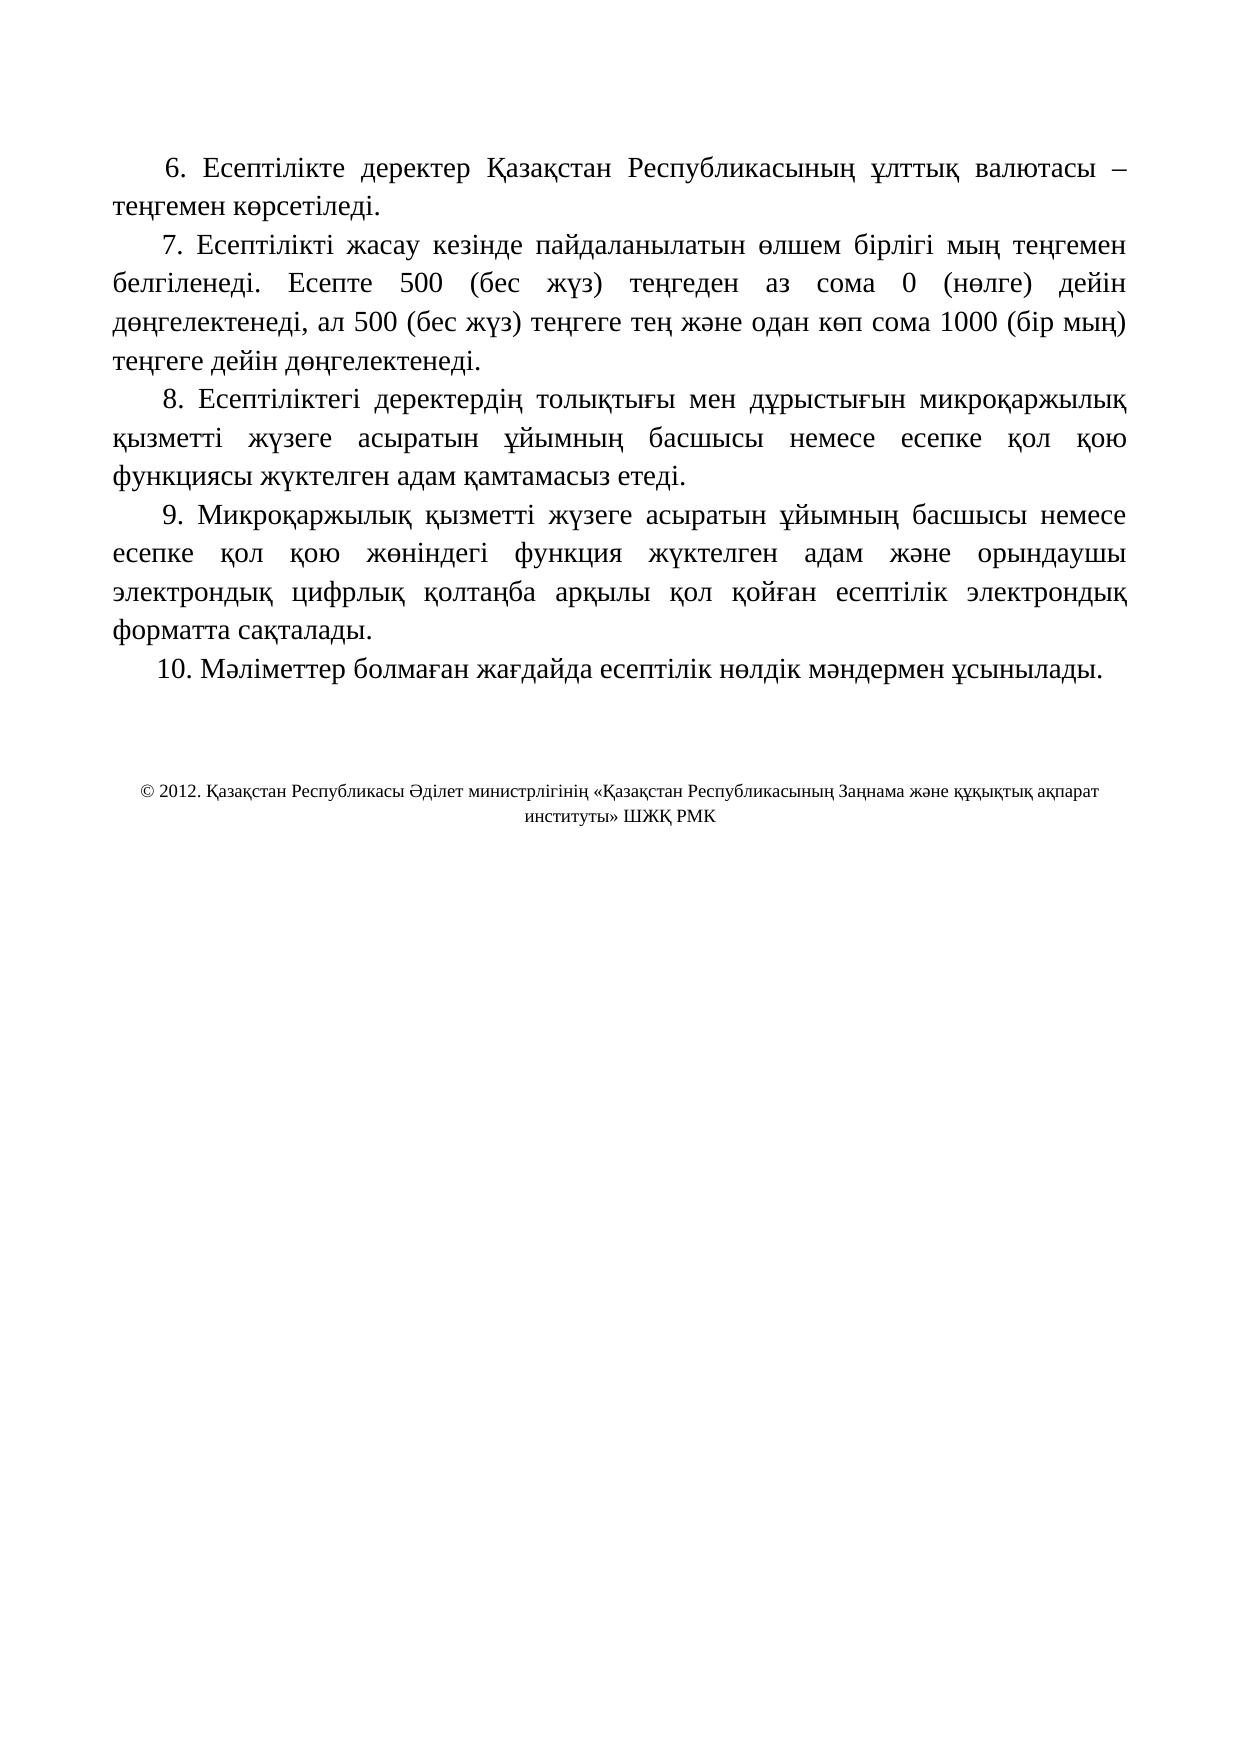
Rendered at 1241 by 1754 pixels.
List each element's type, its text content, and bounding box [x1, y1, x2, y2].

text © 2012. Қазақстан Республикасы Әділет министрлігінің «Қазақстан Республикасының Заңнама және құқықтық ақпарат институты» ШЖҚ РМК [112, 780, 1128, 827]
text 9. Микроқаржылық қызметті жүзеге асыратын ұйымның басшысы немесе есепке қол қою жөніндегі функция жүктелген адам және орындаушы электрондық цифрлық қолтаңба арқылы қол қойған есептілік электрондық форматта сақталады. [112, 497, 1128, 646]
text 10. Мәліметтер болмаған жағдайда есептілік нөлдік мәндермен ұсынылады. [112, 651, 1128, 684]
text 7. Есептілікті жасау кезінде пайдаланылатын өлшем бірлігі мың теңгемен белгіленеді. Есепте 500 (бес жүз) теңгеден аз сома 0 (нөлге) дейін дөңгелектенеді, ал 500 (бес жүз) теңгеге тең және одан көп сома 1000 (бір мың) теңгеге дейін дөңгелектенеді. [112, 227, 1128, 376]
text 6. Есептілікте деректер Қазақстан Республикасының ұлттық валютасы – теңгемен көрсетіледі. [112, 150, 1128, 222]
text 8. Есептіліктегі деректердің толықтығы мен дұрыстығын микроқаржылық қызметті жүзеге асыратын ұйымның басшысы немесе есепке қол қою функциясы жүктелген адам қамтамасыз етеді. [112, 381, 1128, 492]
